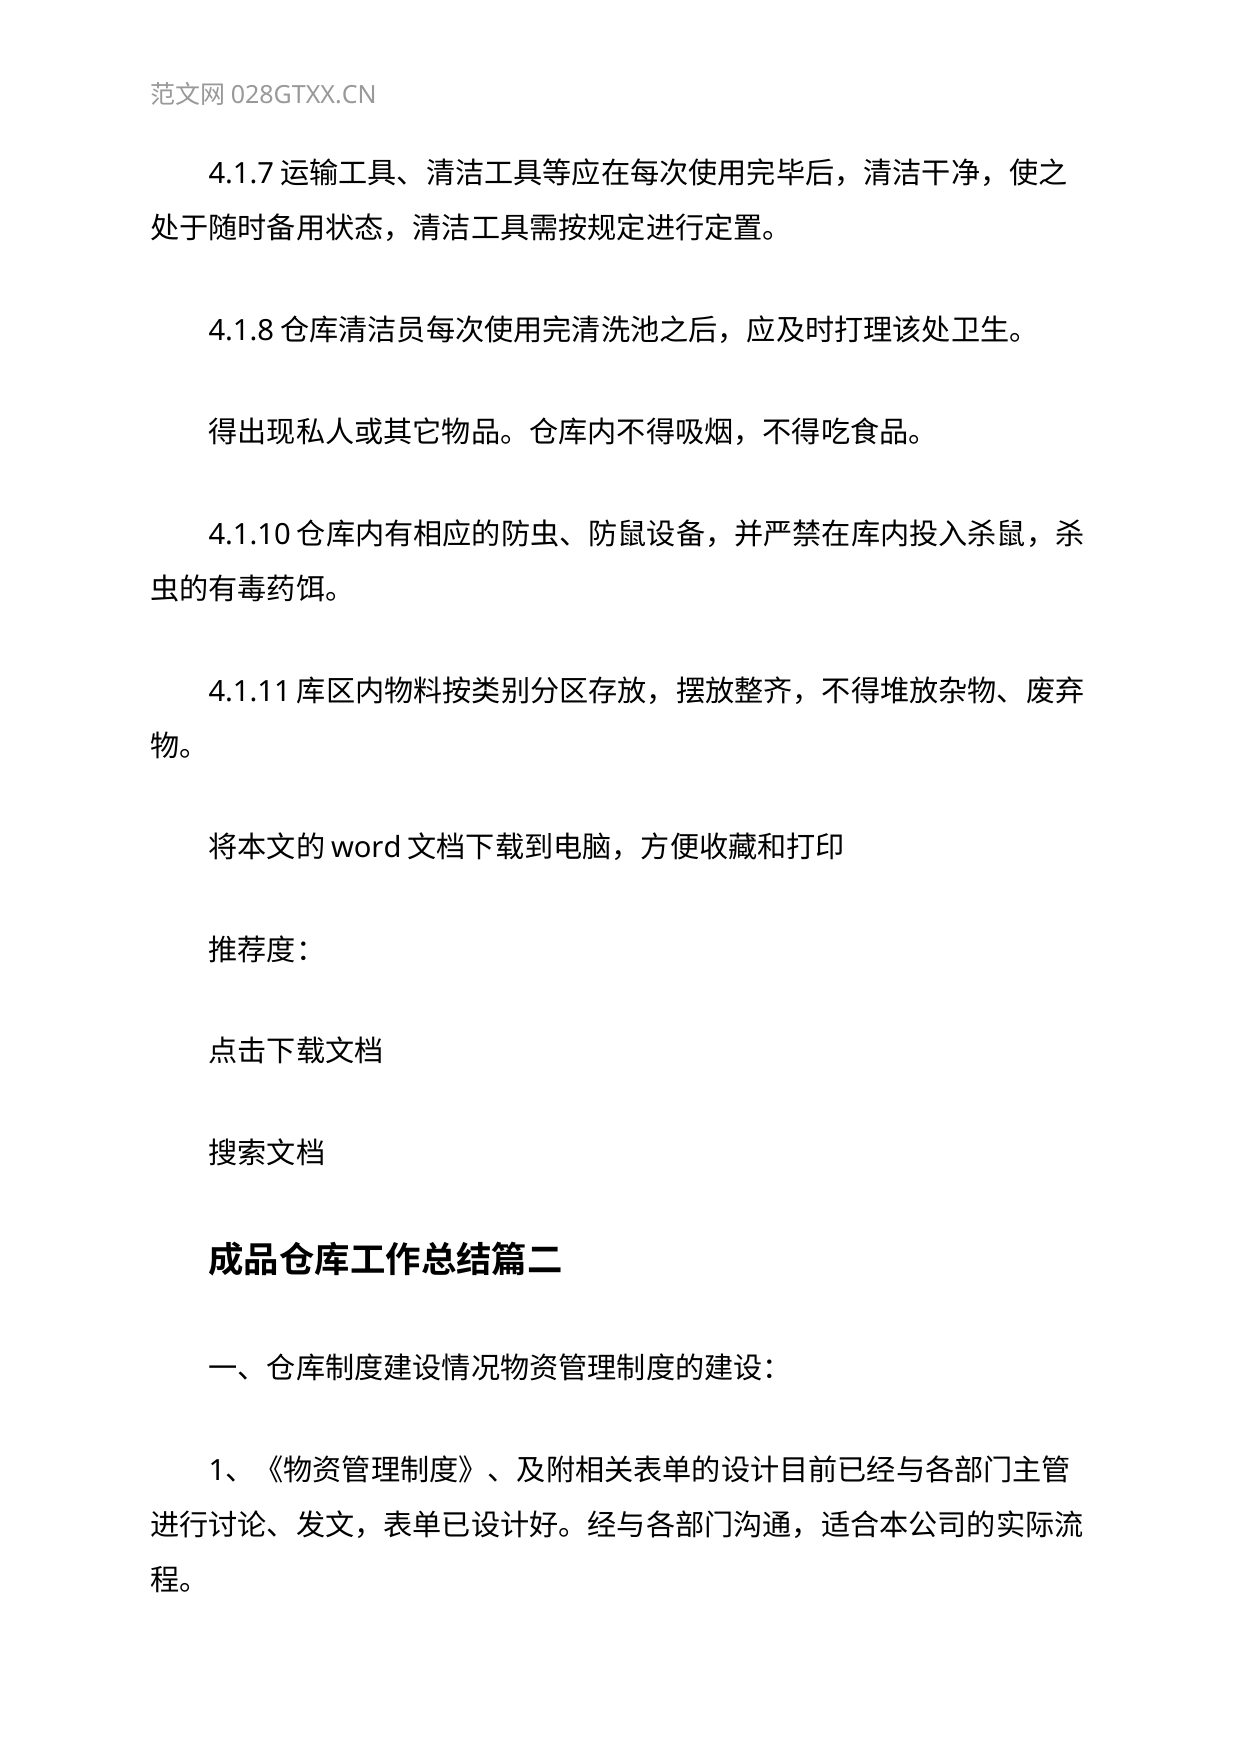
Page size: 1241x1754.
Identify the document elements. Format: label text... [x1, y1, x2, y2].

text 4.1.11库区内物料按类别分区存放，摆放整齐，不得堆放杂物、废弃物。 [150, 667, 1090, 764]
text 4.1.7运输工具、清洁工具等应在每次使用完毕后，清洁干净，使之处于随时备用状态，清洁工具需按规定进行定置。 [150, 150, 1090, 247]
text 推荐度： [150, 926, 1090, 968]
text 成品仓库工作总结篇二 [150, 1231, 1090, 1283]
text 搜索文档 [150, 1129, 1090, 1172]
text 一、仓库制度建设情况物资管理制度的建设： [150, 1345, 1090, 1387]
text 将本文的word文档下载到电脑，方便收藏和打印 [150, 824, 1090, 866]
text 得出现私人或其它物品。仓库内不得吸烟，不得吃食品。 [150, 409, 1090, 451]
text 1、《物资管理制度》、及附相关表单的设计目前已经与各部门主管进行讨论、发文，表单已设计好。经与各部门沟通，适合本公司的实际流程。 [150, 1447, 1090, 1599]
text 点击下载文档 [150, 1028, 1090, 1070]
text 4.1.8仓库清洁员每次使用完清洗池之后，应及时打理该处卫生。 [150, 307, 1090, 349]
text 4.1.10仓库内有相应的防虫、防鼠设备，并严禁在库内投入杀鼠，杀虫的有毒药饵。 [150, 511, 1090, 608]
